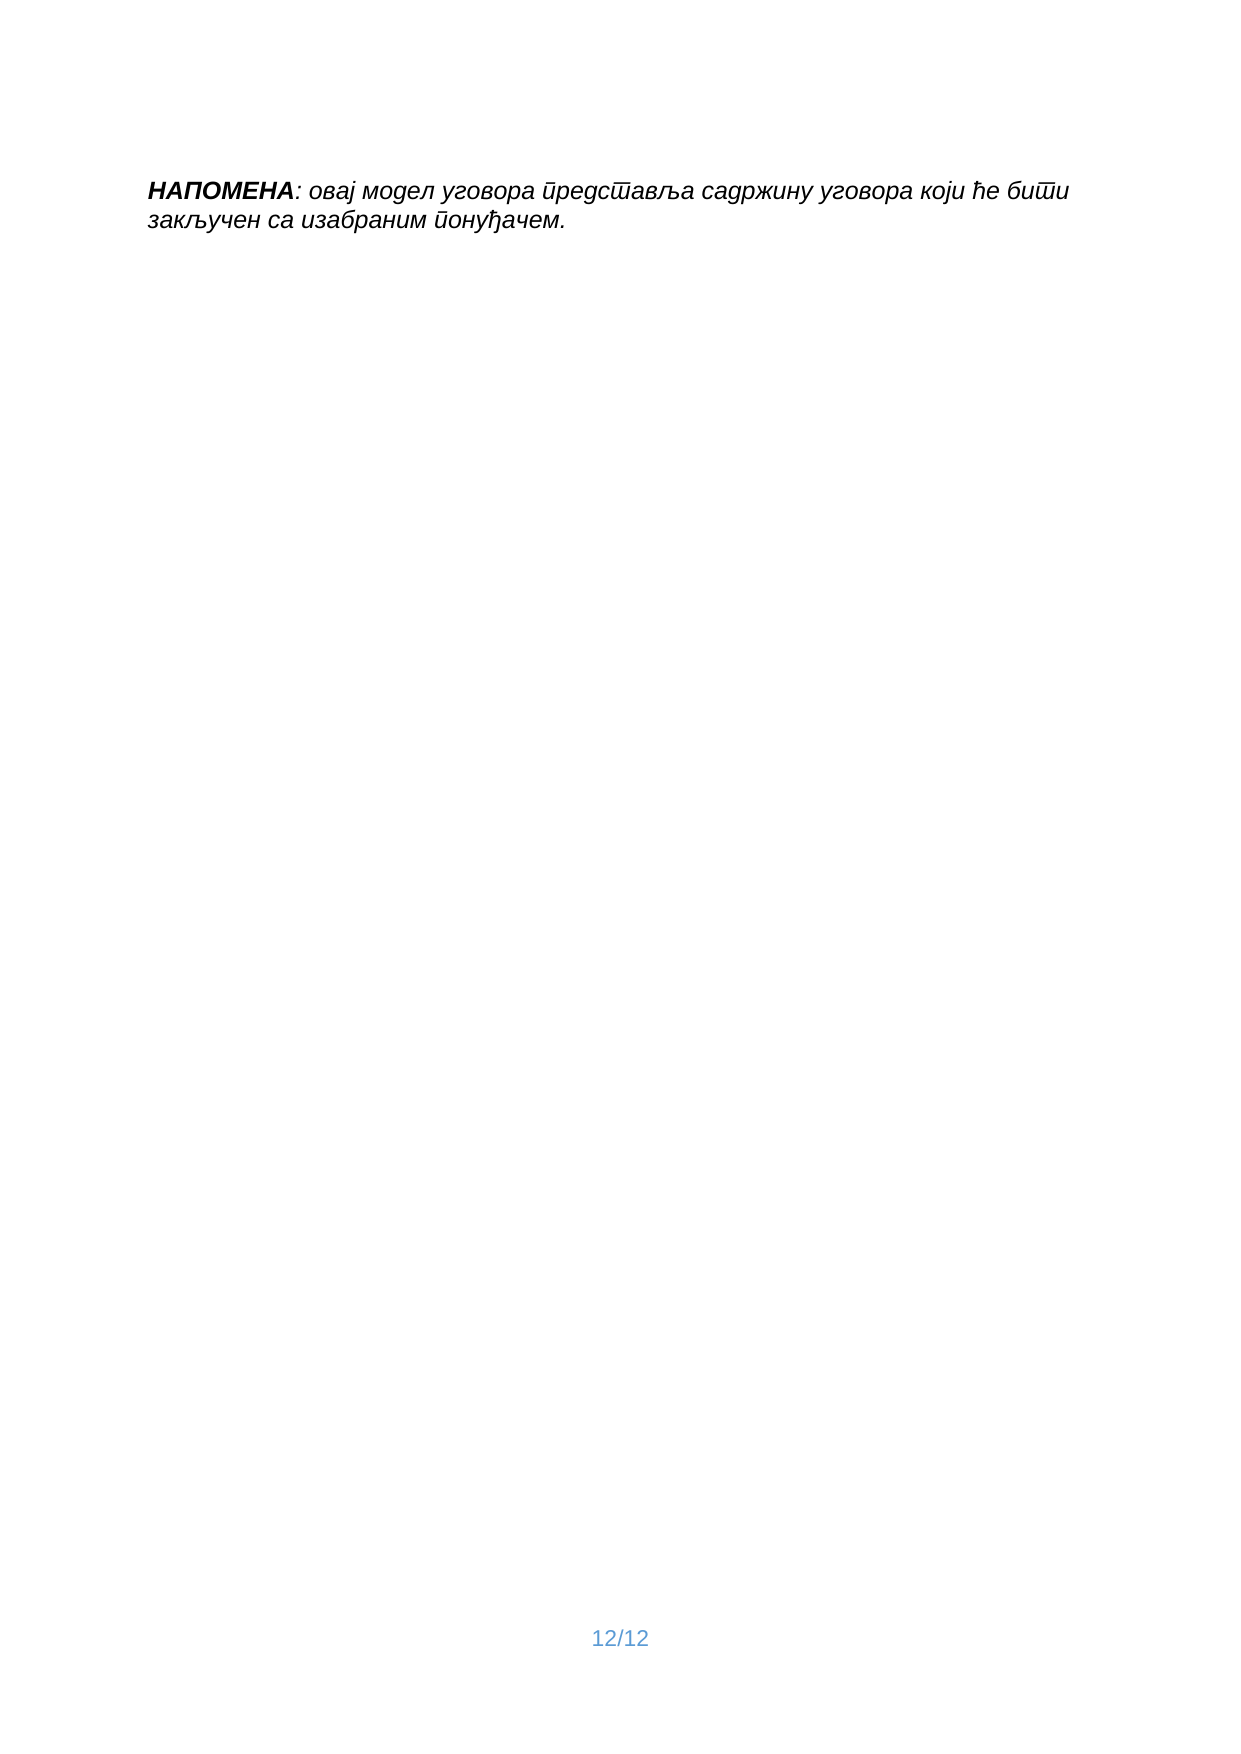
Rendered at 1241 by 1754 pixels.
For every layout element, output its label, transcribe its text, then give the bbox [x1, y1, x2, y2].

text НАПОМЕНА: овај модел уговора представља садржину уговора који ће бити закључен са изабраним понуђачем. [148, 176, 1093, 234]
